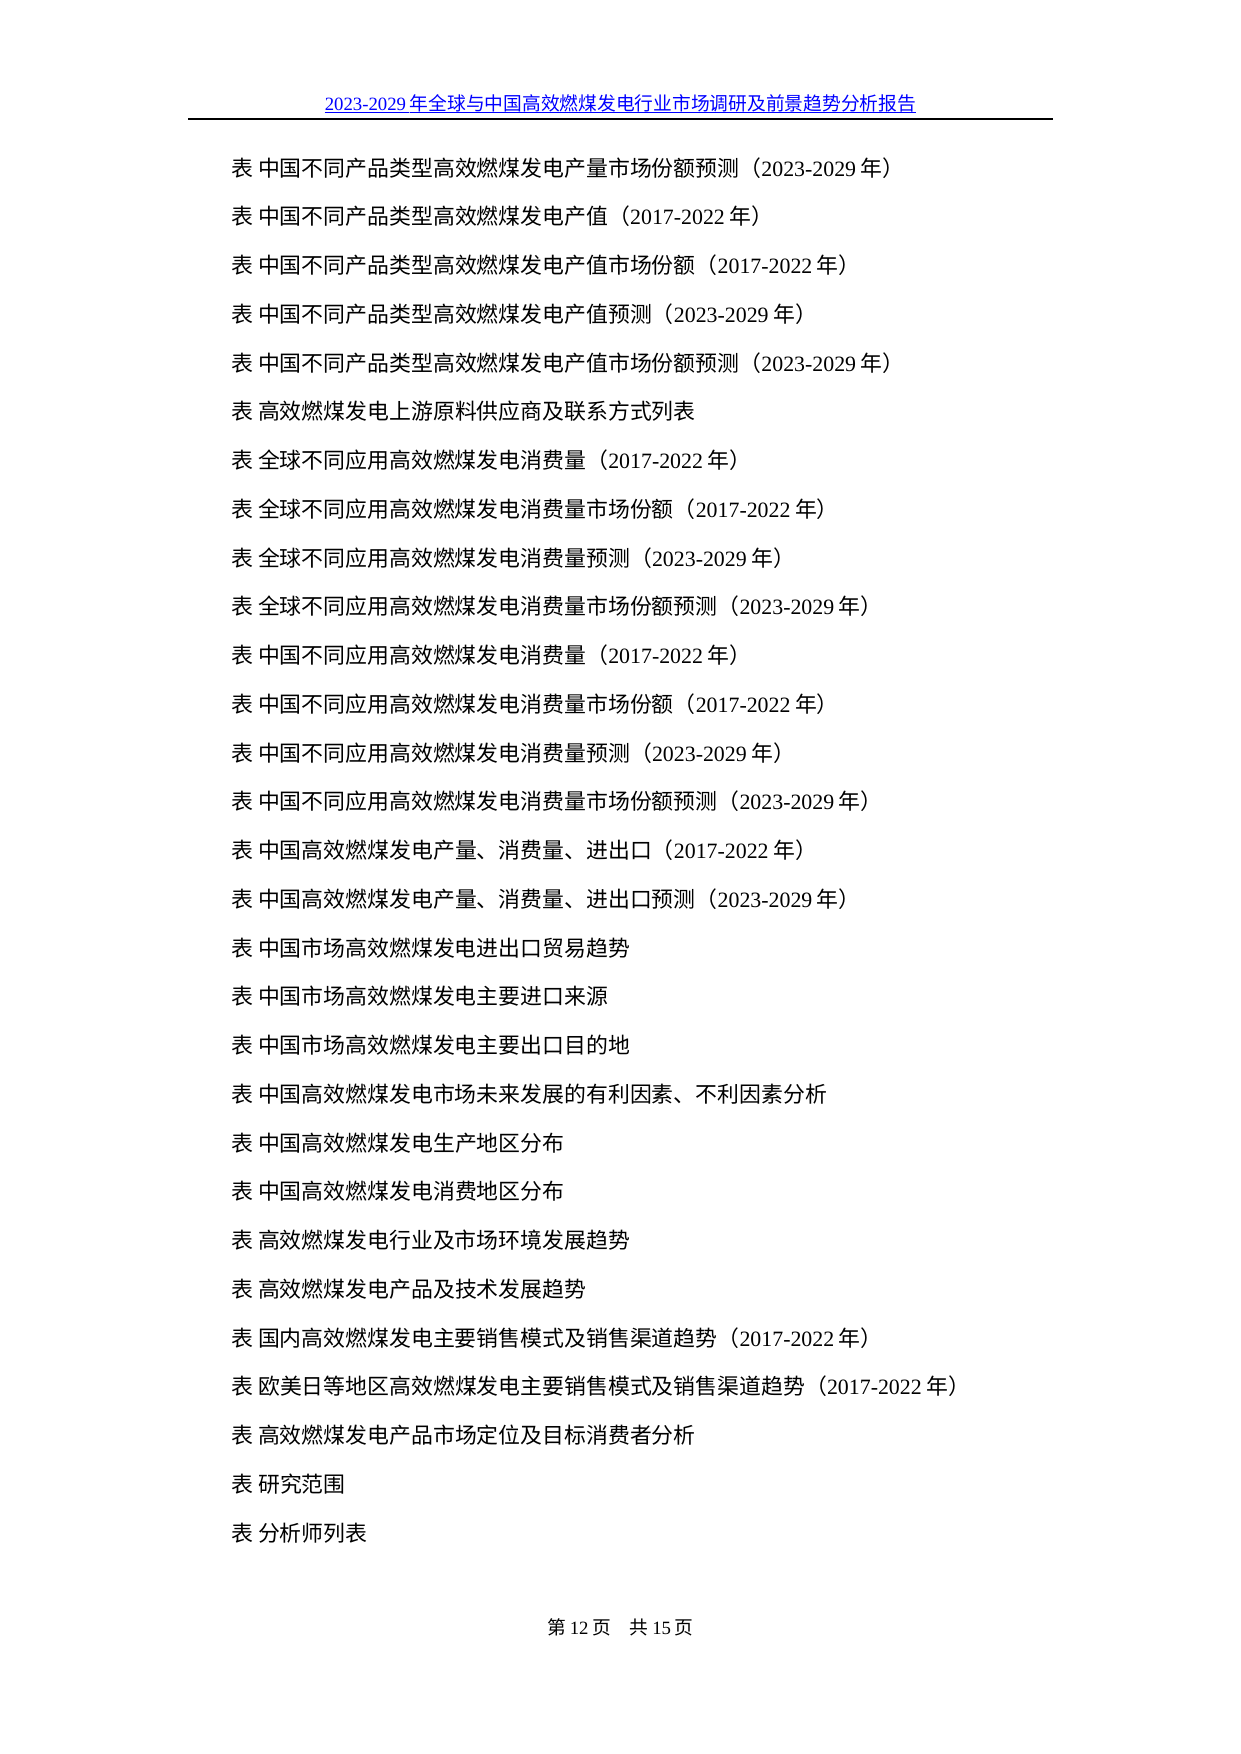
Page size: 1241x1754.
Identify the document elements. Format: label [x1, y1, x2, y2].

text [187, 150, 1053, 1548]
